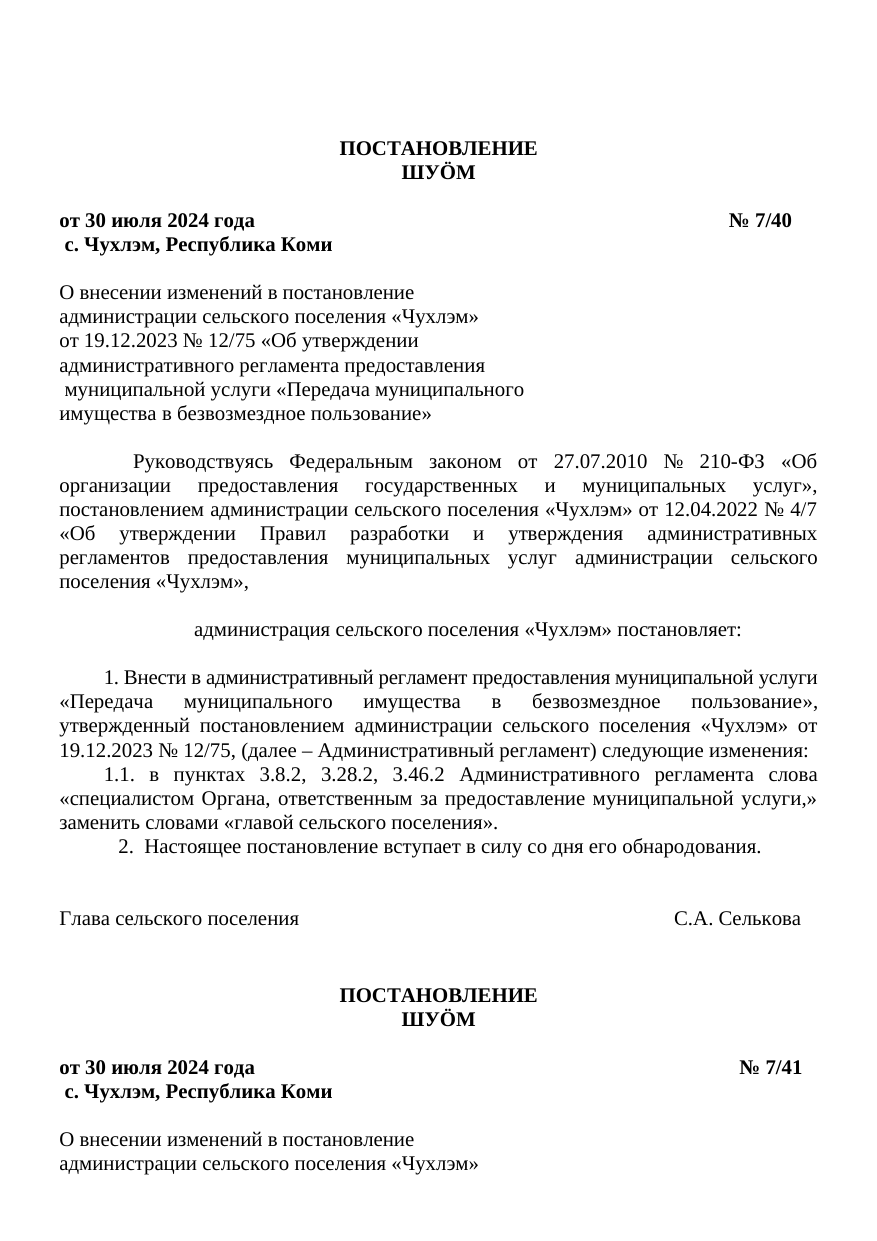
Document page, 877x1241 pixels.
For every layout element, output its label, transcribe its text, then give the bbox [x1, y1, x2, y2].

text администрации сельского поселения «Чухлэм» [59, 304, 818, 328]
text 1.1. в пунктах 3.8.2, 3.28.2, 3.46.2 Административного регламента слова «специалистом Органа, ответственным за предоставление муниципальной услуги,» заменить словами «главой сельского поселения». [59, 762, 818, 834]
text муниципальной услуги «Передача муниципального [59, 377, 818, 401]
text ПОСТАНОВЛЕНИЕ [59, 136, 818, 160]
text ПОСТАНОВЛЕНИЕ [59, 983, 818, 1007]
text Глава сельского поселения С.А. Селькова [59, 906, 818, 930]
text от 30 июля 2024 года № 7/41 [59, 1055, 818, 1079]
text от 30 июля 2024 года № 7/40 [59, 208, 818, 232]
text О внесении изменений в постановление [59, 1127, 818, 1151]
text 1. Внести в административный регламент предоставления муниципальной услуги «Передача муниципального имущества в безвозмездное пользование», утвержденный постановлением администрации сельского поселения «Чухлэм» от 19.12.2023 № 12/75, (далее – Административный регламент) следующие изменения: [59, 665, 818, 762]
text с. Чухлэм, Республика Коми [59, 1079, 818, 1103]
text административного регламента предоставления [59, 352, 818, 377]
text ШУÖМ [59, 160, 818, 184]
text О внесении изменений в постановление [59, 280, 818, 304]
text имущества в безвозмездное пользование» [59, 401, 818, 425]
text 2. Настоящее постановление вступает в силу со дня его обнародования. [59, 834, 818, 858]
text с. Чухлэм, Республика Коми [59, 232, 818, 256]
text ШУÖМ [59, 1007, 818, 1031]
text Руководствуясь Федеральным законом от 27.07.2010 № 210-ФЗ «Об организации предоставления государственных и муниципальных услуг», постановлением администрации сельского поселения «Чухлэм» от 12.04.2022 № 4/7 «Об утверждении Правил разработки и утверждения административных регламентов предоставления муниципальных услуг администрации сельского поселения «Чухлэм», [59, 449, 818, 593]
text администрации сельского поселения «Чухлэм» [59, 1151, 818, 1175]
text от 19.12.2023 № 12/75 «Об утверждении [59, 328, 818, 352]
text администрация сельского поселения «Чухлэм» постановляет: [59, 617, 818, 641]
